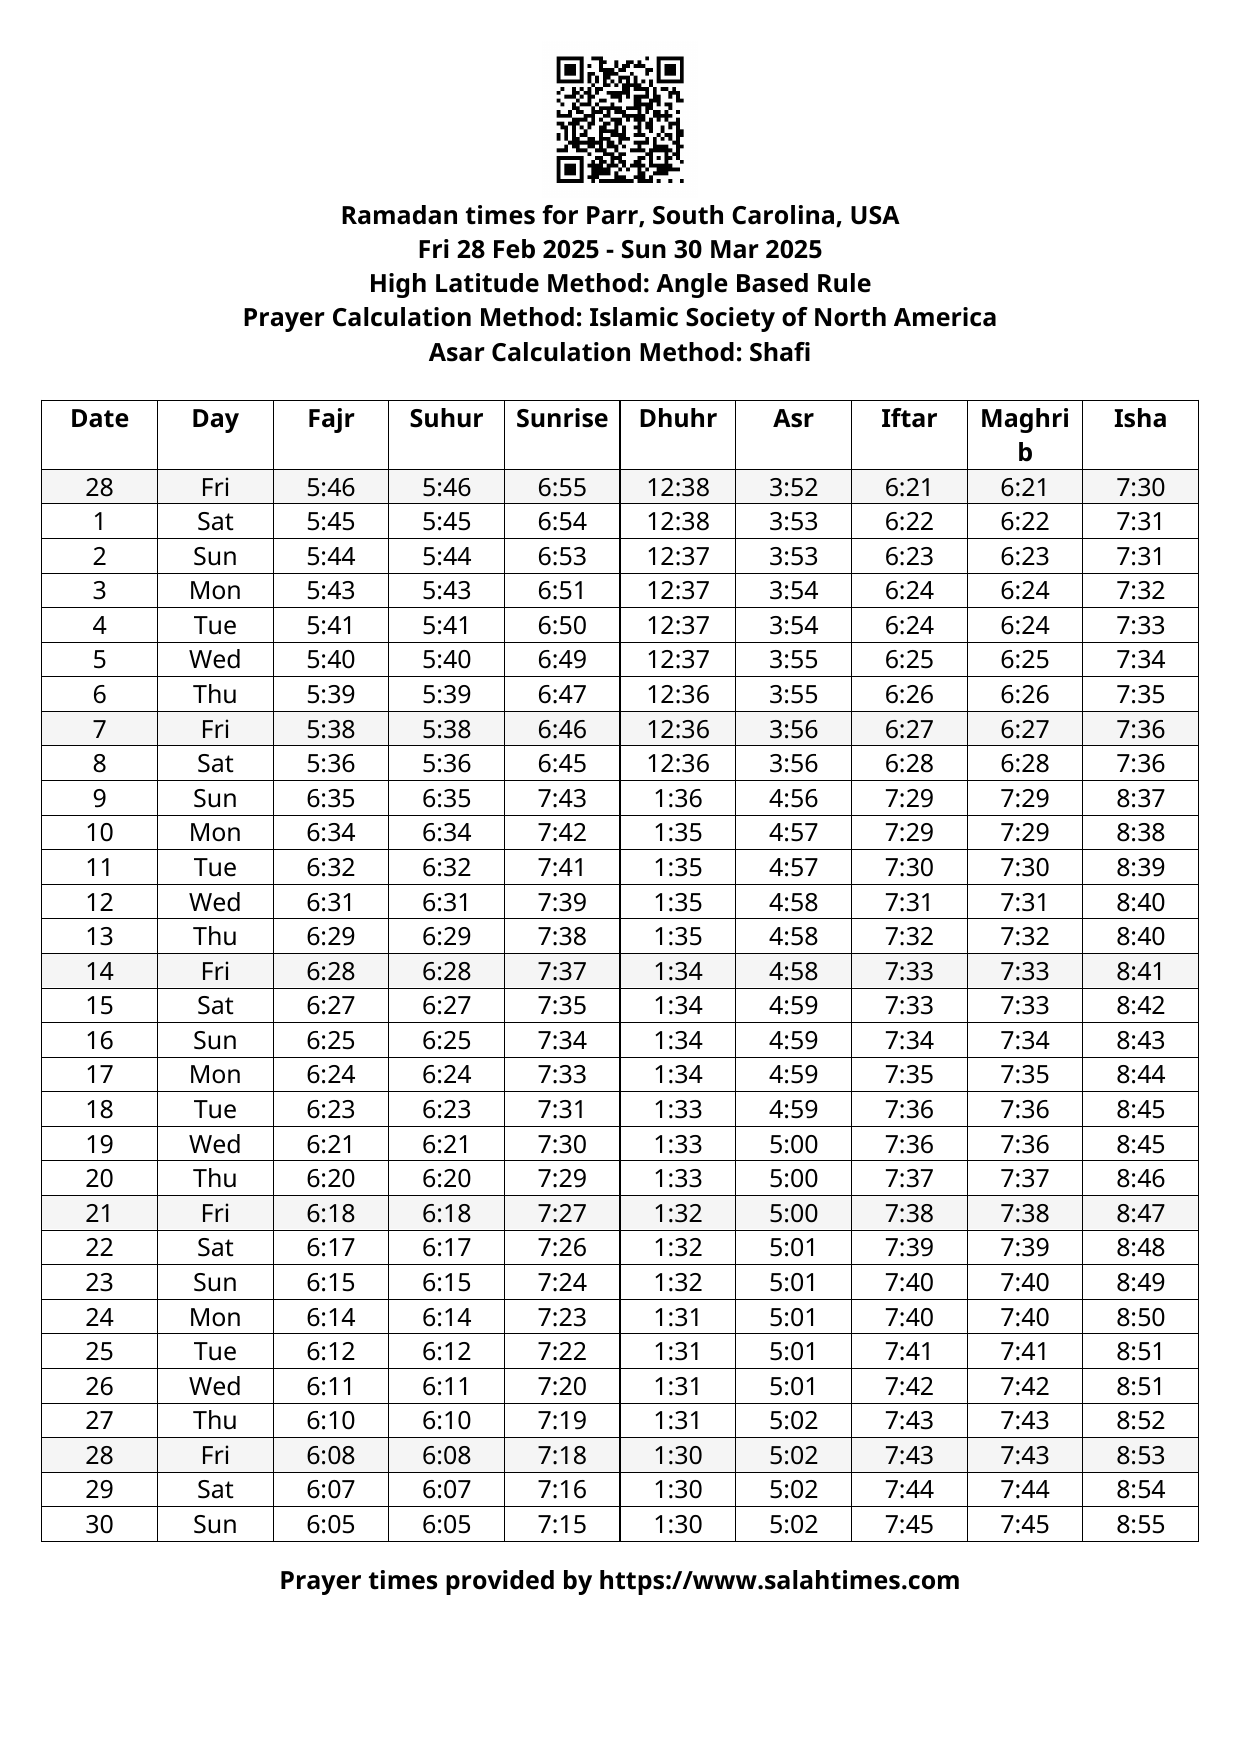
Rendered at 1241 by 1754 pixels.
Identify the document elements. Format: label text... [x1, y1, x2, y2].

table_cell 6:45 [505, 746, 619, 780]
table_cell 6:29 [389, 919, 504, 953]
table_cell 5:36 [389, 746, 504, 780]
table_cell 7:36 [1083, 712, 1198, 745]
table_cell 29 [42, 1473, 157, 1506]
table_cell 1:31 [621, 1404, 735, 1437]
table_cell 3:56 [736, 712, 851, 745]
table_cell 7:30 [852, 850, 967, 884]
table_cell 4:59 [736, 989, 851, 1022]
table_cell 3:55 [736, 677, 851, 711]
table_cell 6:26 [968, 677, 1082, 711]
table_cell 1:32 [621, 1196, 735, 1229]
table_cell 6:46 [505, 712, 619, 745]
table_cell 19 [42, 1127, 157, 1160]
table_cell 5:41 [389, 608, 504, 642]
table_cell 7:35 [1083, 677, 1198, 711]
table_cell 6:28 [968, 746, 1082, 780]
table_cell 4:59 [736, 1058, 851, 1091]
table_cell 7:45 [968, 1507, 1082, 1541]
table_cell Fri [158, 1438, 273, 1472]
table_cell 6:11 [389, 1369, 504, 1402]
table_cell 12:36 [621, 746, 735, 780]
table_cell 6:22 [968, 504, 1082, 538]
text Asar Calculation Method: Shafi [42, 334, 1198, 368]
table_cell 7:35 [852, 1058, 967, 1091]
table_cell 7:39 [852, 1231, 967, 1264]
table_cell 6:21 [274, 1127, 388, 1160]
table_cell 7:29 [968, 816, 1082, 849]
table_cell 8:51 [1083, 1369, 1198, 1402]
table_cell 7:32 [852, 919, 967, 953]
table_cell Fri [158, 954, 273, 987]
table_cell 4:59 [736, 1023, 851, 1057]
table_cell 5:02 [736, 1404, 851, 1437]
table_cell Mon [158, 1300, 273, 1333]
table_cell 5:41 [274, 608, 388, 642]
table_cell 8:55 [1083, 1507, 1198, 1541]
table_cell 6:51 [505, 574, 619, 607]
table_cell 6:23 [389, 1092, 504, 1126]
table_cell 8:47 [1083, 1196, 1198, 1229]
table_cell Fri [158, 712, 273, 745]
table_cell 4:57 [736, 816, 851, 849]
table_cell 13 [42, 919, 157, 953]
table_cell 12:36 [621, 712, 735, 745]
table_cell 3:54 [736, 574, 851, 607]
table_cell 7:44 [852, 1473, 967, 1506]
table_cell 6:10 [274, 1404, 388, 1437]
table_cell 8:53 [1083, 1438, 1198, 1472]
table_cell Sun [158, 1507, 273, 1541]
table_cell 6:15 [274, 1265, 388, 1299]
table_cell Fri [158, 470, 273, 503]
table_cell 6:24 [274, 1058, 388, 1091]
table_cell 7:40 [852, 1300, 967, 1333]
table_header Sunrise [505, 401, 619, 469]
table_cell 7:41 [968, 1334, 1082, 1368]
table_cell 22 [42, 1231, 157, 1264]
table_cell 7:37 [505, 954, 619, 987]
table_cell 6:24 [968, 608, 1082, 642]
table_cell 1:34 [621, 1023, 735, 1057]
table_cell 7:31 [1083, 504, 1198, 538]
table_cell 5:00 [736, 1196, 851, 1229]
table_cell 7:37 [852, 1161, 967, 1195]
table_cell 5:39 [274, 677, 388, 711]
table_cell 7:37 [968, 1161, 1082, 1195]
table_cell 7:35 [505, 989, 619, 1022]
table_cell Thu [158, 1404, 273, 1437]
table_header Asr [736, 401, 851, 469]
table_cell 7:27 [505, 1196, 619, 1229]
table_cell Mon [158, 1058, 273, 1091]
table_cell 6:25 [852, 643, 967, 676]
table_cell 7:31 [1083, 539, 1198, 572]
table_cell 1:33 [621, 1092, 735, 1126]
table_cell 8:49 [1083, 1265, 1198, 1299]
table_cell 7:39 [505, 885, 619, 918]
picture [542, 41, 699, 198]
table_cell 7:35 [968, 1058, 1082, 1091]
table_cell 5:38 [389, 712, 504, 745]
table_cell 8:40 [1083, 885, 1198, 918]
table_cell 5:02 [736, 1473, 851, 1506]
table_cell 7:42 [505, 816, 619, 849]
table_cell 12 [42, 885, 157, 918]
table_cell 1:32 [621, 1265, 735, 1299]
table_cell 8:51 [1083, 1334, 1198, 1368]
table_cell 6:05 [389, 1507, 504, 1541]
table_cell 5:40 [274, 643, 388, 676]
table_cell 8:37 [1083, 781, 1198, 814]
table_cell 8:41 [1083, 954, 1198, 987]
table_cell 2 [42, 539, 157, 572]
table_cell 6:21 [968, 470, 1082, 503]
table_cell 1:35 [621, 885, 735, 918]
table_header Iftar [852, 401, 967, 469]
table_cell 1:35 [621, 850, 735, 884]
table_cell Sun [158, 781, 273, 814]
table_cell 8:43 [1083, 1023, 1198, 1057]
table_cell 6:55 [505, 470, 619, 503]
table_cell 7:32 [1083, 574, 1198, 607]
table_cell 1:31 [621, 1369, 735, 1402]
table_cell Sat [158, 1473, 273, 1506]
table_cell 7:40 [968, 1265, 1082, 1299]
table_cell 3:55 [736, 643, 851, 676]
table_cell 7:33 [1083, 608, 1198, 642]
table_cell 12:36 [621, 677, 735, 711]
table_cell 6:27 [274, 989, 388, 1022]
table_cell 4:57 [736, 850, 851, 884]
table_cell 7:38 [505, 919, 619, 953]
table_cell 8:44 [1083, 1058, 1198, 1091]
table_cell 6:17 [389, 1231, 504, 1264]
table_cell 5:01 [736, 1334, 851, 1368]
table_cell 6:23 [852, 539, 967, 572]
table_cell Thu [158, 919, 273, 953]
table_cell 7:32 [968, 919, 1082, 953]
table_cell 7:30 [968, 850, 1082, 884]
table_header Suhur [389, 401, 504, 469]
table_cell 4:59 [736, 1092, 851, 1126]
table_cell 6:35 [274, 781, 388, 814]
table_header Dhuhr [621, 401, 735, 469]
table_cell 8:52 [1083, 1404, 1198, 1437]
table_cell 1:35 [621, 816, 735, 849]
table_cell 4:58 [736, 954, 851, 987]
table_cell 6:11 [274, 1369, 388, 1402]
table_cell 7:36 [1083, 746, 1198, 780]
table_cell Sun [158, 539, 273, 572]
table_cell 7:23 [505, 1300, 619, 1333]
table_cell 7:41 [505, 850, 619, 884]
table_cell 1:36 [621, 781, 735, 814]
table_cell 6:07 [389, 1473, 504, 1506]
table_cell 1:30 [621, 1473, 735, 1506]
table_cell 6:49 [505, 643, 619, 676]
table_cell 7:31 [505, 1092, 619, 1126]
table_cell 4:58 [736, 919, 851, 953]
table_cell 10 [42, 816, 157, 849]
table_cell 1:30 [621, 1438, 735, 1472]
table_cell Sun [158, 1265, 273, 1299]
table_cell 5:43 [274, 574, 388, 607]
table_cell 6:34 [274, 816, 388, 849]
table_cell Sat [158, 746, 273, 780]
table_cell 4:56 [736, 781, 851, 814]
table_cell 6:27 [968, 712, 1082, 745]
table_cell 6:31 [274, 885, 388, 918]
table_cell 6:22 [852, 504, 967, 538]
table_cell 5:39 [389, 677, 504, 711]
table_cell 6:27 [852, 712, 967, 745]
table_cell 15 [42, 989, 157, 1022]
table_cell Wed [158, 885, 273, 918]
table_cell 6:34 [389, 816, 504, 849]
table_cell 1:32 [621, 1231, 735, 1264]
table_cell 12:37 [621, 643, 735, 676]
table_cell 3:53 [736, 539, 851, 572]
table_cell 8:39 [1083, 850, 1198, 884]
table_cell 7:38 [968, 1196, 1082, 1229]
table_cell 6 [42, 677, 157, 711]
table_cell 8:50 [1083, 1300, 1198, 1333]
table_cell 4 [42, 608, 157, 642]
table_cell 7:33 [852, 989, 967, 1022]
table_cell 1:35 [621, 919, 735, 953]
table_cell 6:53 [505, 539, 619, 572]
table_cell 5:45 [274, 504, 388, 538]
table_cell 7:30 [1083, 470, 1198, 503]
table_cell Wed [158, 643, 273, 676]
table_cell 6:18 [389, 1196, 504, 1229]
table_cell 6:24 [968, 574, 1082, 607]
table_cell 7:33 [968, 954, 1082, 987]
table_cell 6:54 [505, 504, 619, 538]
table_cell 6:05 [274, 1507, 388, 1541]
table_cell 5:01 [736, 1265, 851, 1299]
table_cell 6:10 [389, 1404, 504, 1437]
table_cell 5:44 [274, 539, 388, 572]
table_cell 8:45 [1083, 1092, 1198, 1126]
table_cell 7:36 [968, 1092, 1082, 1126]
table_cell 16 [42, 1023, 157, 1057]
table_cell Tue [158, 850, 273, 884]
table_cell 7:43 [968, 1438, 1082, 1472]
table_cell 7:29 [968, 781, 1082, 814]
table_cell 1:30 [621, 1507, 735, 1541]
table_cell 5:44 [389, 539, 504, 572]
table_cell 17 [42, 1058, 157, 1091]
table_cell 3 [42, 574, 157, 607]
table_cell 5:02 [736, 1507, 851, 1541]
table_cell Tue [158, 608, 273, 642]
table_cell 1:34 [621, 989, 735, 1022]
table_cell 7:16 [505, 1473, 619, 1506]
table_header Day [158, 401, 273, 469]
table_cell 6:32 [389, 850, 504, 884]
table_cell 7:33 [852, 954, 967, 987]
table_cell 7:42 [852, 1369, 967, 1402]
table_cell 7:29 [852, 816, 967, 849]
table_cell 6:08 [274, 1438, 388, 1472]
table_cell 7:33 [968, 989, 1082, 1022]
table_cell 5:00 [736, 1127, 851, 1160]
table_cell 12:37 [621, 608, 735, 642]
table_cell 1:33 [621, 1127, 735, 1160]
table_cell 6:24 [852, 574, 967, 607]
table_cell 21 [42, 1196, 157, 1229]
table_cell 12:38 [621, 470, 735, 503]
table_cell 6:31 [389, 885, 504, 918]
table_cell 30 [42, 1507, 157, 1541]
table_cell 7:18 [505, 1438, 619, 1472]
table_header Isha [1083, 401, 1198, 469]
table_cell 6:50 [505, 608, 619, 642]
table_cell 7:38 [852, 1196, 967, 1229]
table_cell 7:31 [968, 885, 1082, 918]
table_cell 6:32 [274, 850, 388, 884]
table_cell 7:40 [852, 1265, 967, 1299]
table_cell Wed [158, 1369, 273, 1402]
table_cell 6:14 [389, 1300, 504, 1333]
table_cell 5:46 [389, 470, 504, 503]
table_cell 14 [42, 954, 157, 987]
table_cell 12:38 [621, 504, 735, 538]
table_cell 5:46 [274, 470, 388, 503]
table_cell 7:42 [968, 1369, 1082, 1402]
table_cell 6:20 [389, 1161, 504, 1195]
table_cell 5:02 [736, 1438, 851, 1472]
table_cell Sat [158, 1231, 273, 1264]
table_cell Tue [158, 1092, 273, 1126]
table_cell 6:25 [968, 643, 1082, 676]
table_cell 7:36 [852, 1092, 967, 1126]
table_cell 6:35 [389, 781, 504, 814]
table_cell 6:28 [389, 954, 504, 987]
table_cell 1:33 [621, 1161, 735, 1195]
table_cell 7:34 [1083, 643, 1198, 676]
table_cell 7:44 [968, 1473, 1082, 1506]
table_cell 7:39 [968, 1231, 1082, 1264]
table_cell 6:12 [389, 1334, 504, 1368]
table_cell 5:45 [389, 504, 504, 538]
table_cell 6:20 [274, 1161, 388, 1195]
table_cell 5:01 [736, 1300, 851, 1333]
table_cell 6:25 [274, 1023, 388, 1057]
table_cell 28 [42, 1438, 157, 1472]
table_header Fajr [274, 401, 388, 469]
table_cell 7:20 [505, 1369, 619, 1402]
table_cell 1:34 [621, 954, 735, 987]
table_cell 6:27 [389, 989, 504, 1022]
table_cell 6:47 [505, 677, 619, 711]
table_cell 6:17 [274, 1231, 388, 1264]
table_cell 8 [42, 746, 157, 780]
table_cell 6:24 [389, 1058, 504, 1091]
table_cell 1 [42, 504, 157, 538]
text Ramadan times for Parr, South Carolina, USA [42, 198, 1198, 232]
table_cell 1:34 [621, 1058, 735, 1091]
table_cell 7 [42, 712, 157, 745]
table_cell 6:29 [274, 919, 388, 953]
table_cell 7:43 [968, 1404, 1082, 1437]
table_cell 8:46 [1083, 1161, 1198, 1195]
table_cell 7:33 [505, 1058, 619, 1091]
table_cell 7:36 [852, 1127, 967, 1160]
table_cell 8:45 [1083, 1127, 1198, 1160]
table_cell 8:38 [1083, 816, 1198, 849]
table_cell 20 [42, 1161, 157, 1195]
table_cell 28 [42, 470, 157, 503]
table_cell 7:31 [852, 885, 967, 918]
table_cell 6:23 [968, 539, 1082, 572]
table_cell 6:08 [389, 1438, 504, 1472]
table_cell 7:43 [852, 1438, 967, 1472]
table_cell 6:28 [852, 746, 967, 780]
table_cell 8:42 [1083, 989, 1198, 1022]
table_cell 12:37 [621, 539, 735, 572]
table_cell 23 [42, 1265, 157, 1299]
table_cell 12:37 [621, 574, 735, 607]
table_cell Sat [158, 989, 273, 1022]
table_cell 7:29 [505, 1161, 619, 1195]
table_cell 27 [42, 1404, 157, 1437]
table_cell 25 [42, 1334, 157, 1368]
table_cell Fri [158, 1196, 273, 1229]
table_cell 7:34 [852, 1023, 967, 1057]
table_cell Sun [158, 1023, 273, 1057]
table_cell 7:24 [505, 1265, 619, 1299]
table_cell 7:22 [505, 1334, 619, 1368]
table_cell 7:15 [505, 1507, 619, 1541]
table_cell 5:00 [736, 1161, 851, 1195]
text High Latitude Method: Angle Based Rule [42, 266, 1198, 300]
table_cell 3:54 [736, 608, 851, 642]
table_cell 6:21 [852, 470, 967, 503]
table_cell Mon [158, 816, 273, 849]
table_cell 18 [42, 1092, 157, 1126]
table_cell 8:40 [1083, 919, 1198, 953]
table_cell 5:36 [274, 746, 388, 780]
table_cell 5 [42, 643, 157, 676]
table_cell 1:31 [621, 1300, 735, 1333]
table_cell 7:40 [968, 1300, 1082, 1333]
table_cell 6:21 [389, 1127, 504, 1160]
table_cell 6:14 [274, 1300, 388, 1333]
table_cell 7:34 [505, 1023, 619, 1057]
table_cell 6:25 [389, 1023, 504, 1057]
table_cell Thu [158, 1161, 273, 1195]
table_cell 3:56 [736, 746, 851, 780]
table_cell 5:01 [736, 1369, 851, 1402]
text Prayer Calculation Method: Islamic Society of North America [42, 300, 1198, 334]
table_cell 5:40 [389, 643, 504, 676]
table_cell 6:18 [274, 1196, 388, 1229]
table_header Date [42, 401, 157, 469]
table_cell 3:52 [736, 470, 851, 503]
table_cell Sat [158, 504, 273, 538]
table_cell 26 [42, 1369, 157, 1402]
table_cell Wed [158, 1127, 273, 1160]
table_cell Thu [158, 677, 273, 711]
table_cell 7:26 [505, 1231, 619, 1264]
text Prayer times provided by https://www.salahtimes.com [42, 1563, 1198, 1597]
table_cell 7:19 [505, 1404, 619, 1437]
table_cell 5:43 [389, 574, 504, 607]
table_cell 7:36 [968, 1127, 1082, 1160]
table_cell 6:15 [389, 1265, 504, 1299]
table_cell 6:23 [274, 1092, 388, 1126]
table_cell 6:24 [852, 608, 967, 642]
table_cell 1:31 [621, 1334, 735, 1368]
table_cell 3:53 [736, 504, 851, 538]
table_cell 6:26 [852, 677, 967, 711]
table_cell 11 [42, 850, 157, 884]
table_cell 5:01 [736, 1231, 851, 1264]
table_cell 24 [42, 1300, 157, 1333]
table_cell 6:12 [274, 1334, 388, 1368]
table_cell 7:30 [505, 1127, 619, 1160]
table_cell 7:29 [852, 781, 967, 814]
table_cell 4:58 [736, 885, 851, 918]
text Fri 28 Feb 2025 - Sun 30 Mar 2025 [42, 232, 1198, 266]
table_header Maghrib [968, 401, 1082, 469]
table_cell 7:34 [968, 1023, 1082, 1057]
table_cell 7:41 [852, 1334, 967, 1368]
table_cell 7:43 [852, 1404, 967, 1437]
table_cell 6:28 [274, 954, 388, 987]
table_cell Mon [158, 574, 273, 607]
table_cell 5:38 [274, 712, 388, 745]
table_cell 9 [42, 781, 157, 814]
table_cell 6:07 [274, 1473, 388, 1506]
table_cell 7:45 [852, 1507, 967, 1541]
table_cell 7:43 [505, 781, 619, 814]
table_cell 8:48 [1083, 1231, 1198, 1264]
table_cell Tue [158, 1334, 273, 1368]
table_cell 8:54 [1083, 1473, 1198, 1506]
